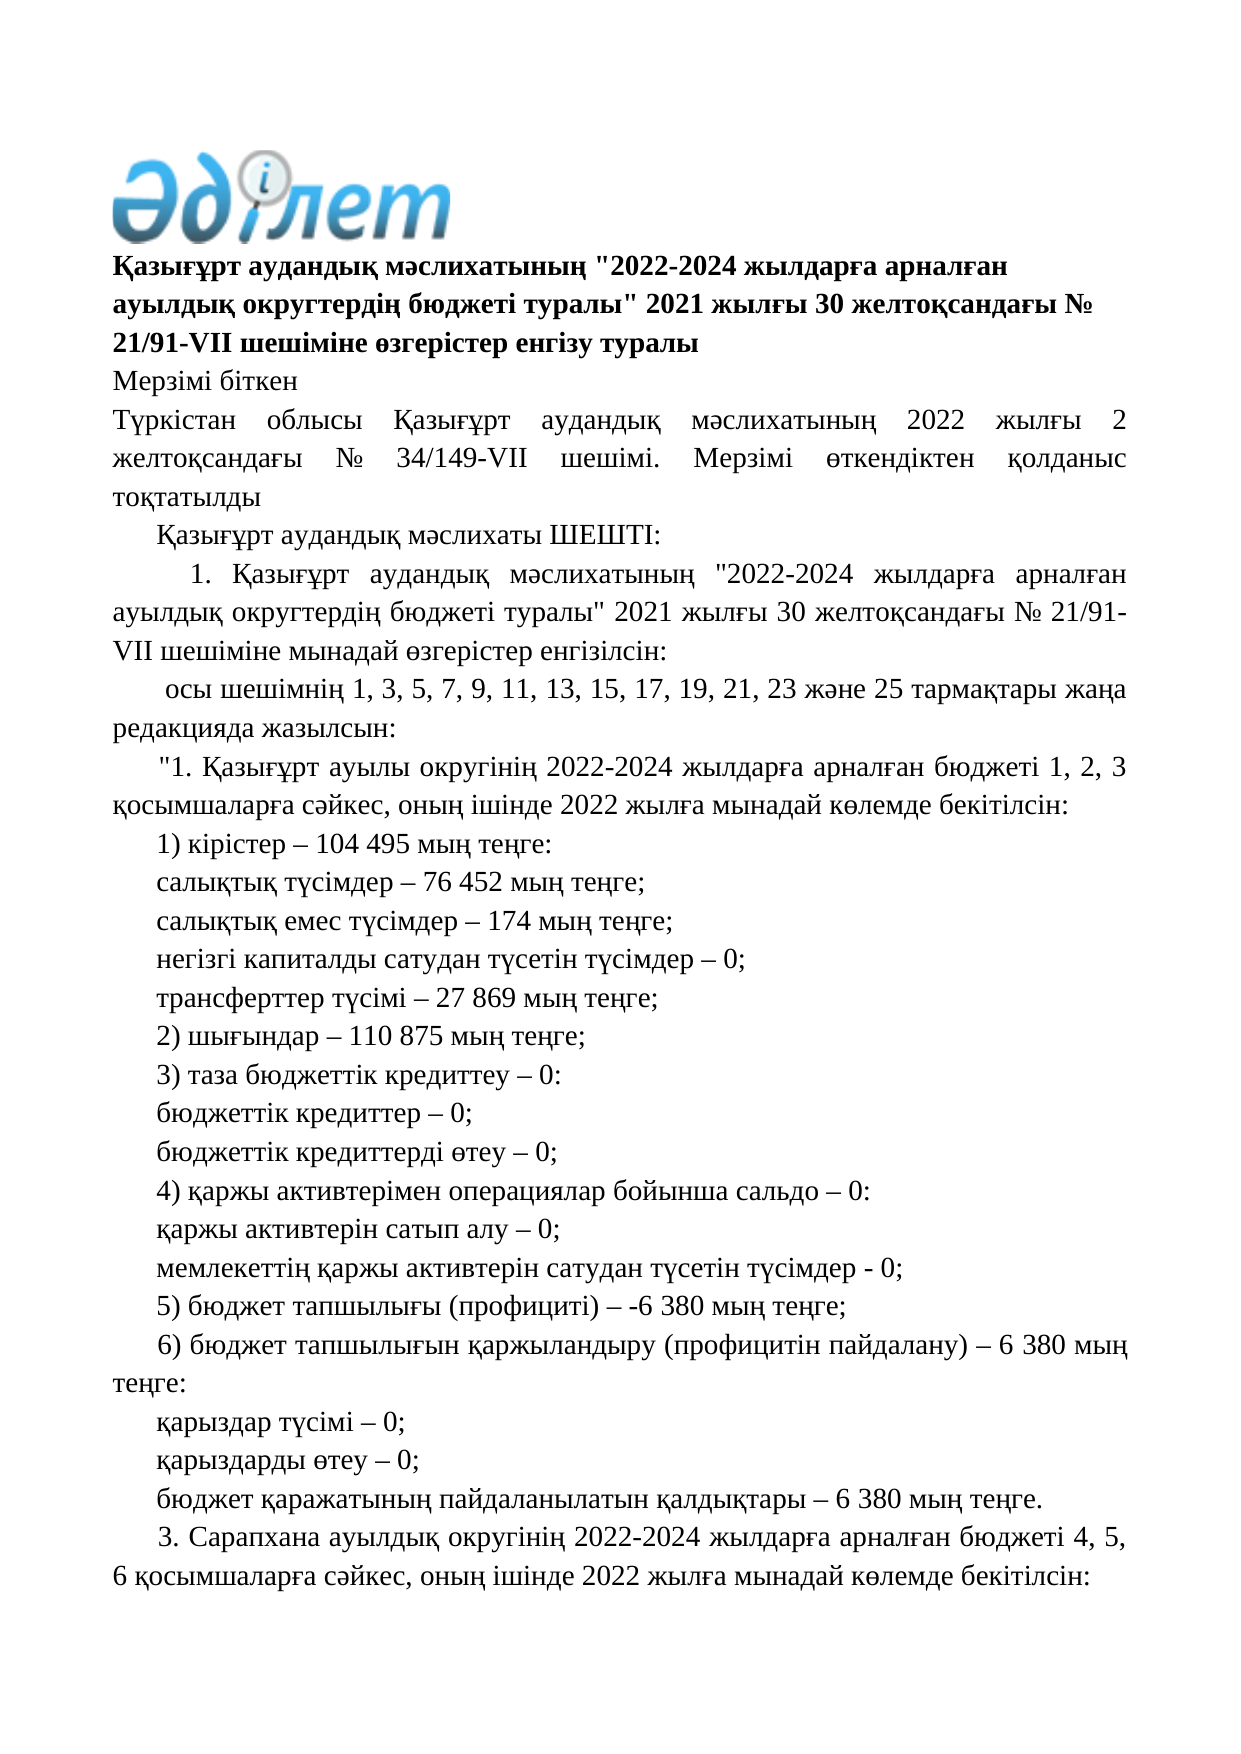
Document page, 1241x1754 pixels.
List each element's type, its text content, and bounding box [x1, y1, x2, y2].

text 6) бюджет тапшылығын қаржыландыру (профицитін пайдалану) – 6 380 мың теңге: [112, 1327, 1128, 1399]
text Түркістан облысы Қазығұрт аудандық мәслихатының 2022 жылғы 2 желтоқсандағы № 34/149-VII шешiмi. Мерзімі өткендіктен қолданыс тоқтатылды [112, 402, 1128, 512]
text трансферттер түсiмi – 27 869 мың теңге; [112, 980, 1128, 1013]
text Мерзімі біткен [112, 363, 1128, 397]
text "1. Қазығұрт ауылы округінің 2022-2024 жылдарға арналған бюджеті 1, 2, 3 қосымшаларға сәйкес, оның ішінде 2022 жылға мынадай көлемде бекітілсін: [112, 749, 1128, 821]
text бюджеттік кредиттерді өтеу – 0; [112, 1134, 1128, 1168]
text 1. Қазығұрт аудандық мәслихатының "2022-2024 жылдарға арналған ауылдық округтердің бюджеті туралы" 2021 жылғы 30 желтоқсандағы № 21/91-VII шешіміне мынадай өзгерістер енгізілсін: [112, 556, 1128, 667]
text осы шешімнің 1, 3, 5, 7, 9, 11, 13, 15, 17, 19, 21, 23 және 25 тармақтары жаңа редакцияда жазылсын: [112, 672, 1128, 744]
text мемлекеттің қаржы активтерін сатудан түсетін түсімдер - 0; [112, 1250, 1128, 1283]
text салықтық түсiмдер – 76 452 мың теңге; [112, 864, 1128, 898]
text қарыздар түсімі – 0; [112, 1404, 1128, 1437]
text 5) бюджет тапшылығы (профициті) – -6 380 мың теңге; [112, 1288, 1128, 1322]
text 3) таза бюджеттік кредиттеу – 0: [112, 1057, 1128, 1091]
text қаржы активтерін сатып алу – 0; [112, 1211, 1128, 1245]
text негізгі капиталды сатудан түсетін түсімдер – 0; [112, 941, 1128, 975]
text қарыздарды өтеу – 0; [112, 1442, 1128, 1476]
text 4) қаржы активтерімен операциялар бойынша сальдо – 0: [112, 1173, 1128, 1206]
text бюджет қаражатының пайдаланылатын қалдықтары – 6 380 мың теңге. [112, 1481, 1128, 1514]
text 2) шығындар – 110 875 мың теңге; [112, 1018, 1128, 1052]
text 3. Сарапхана ауылдық округінің 2022-2024 жылдарға арналған бюджеті 4, 5, 6 қосымшаларға сәйкес, оның ішінде 2022 жылға мынадай көлемде бекітілсін: [112, 1519, 1128, 1592]
text 1) кiрiстер – 104 495 мың теңге: [112, 826, 1128, 859]
text бюджеттік кредиттер – 0; [112, 1096, 1128, 1129]
text салықтық емес түсiмдер – 174 мың теңге; [112, 903, 1128, 936]
picture [112, 150, 451, 244]
text Қазығұрт аудандық мәслихатының "2022-2024 жылдарға арналған ауылдық округтердің бюджеті туралы" 2021 жылғы 30 желтоқсандағы № 21/91-VIІ шешіміне өзгерістер енгізу туралы [112, 248, 1128, 358]
text Қазығұрт аудандық мәслихаты ШЕШТІ: [112, 517, 1128, 551]
